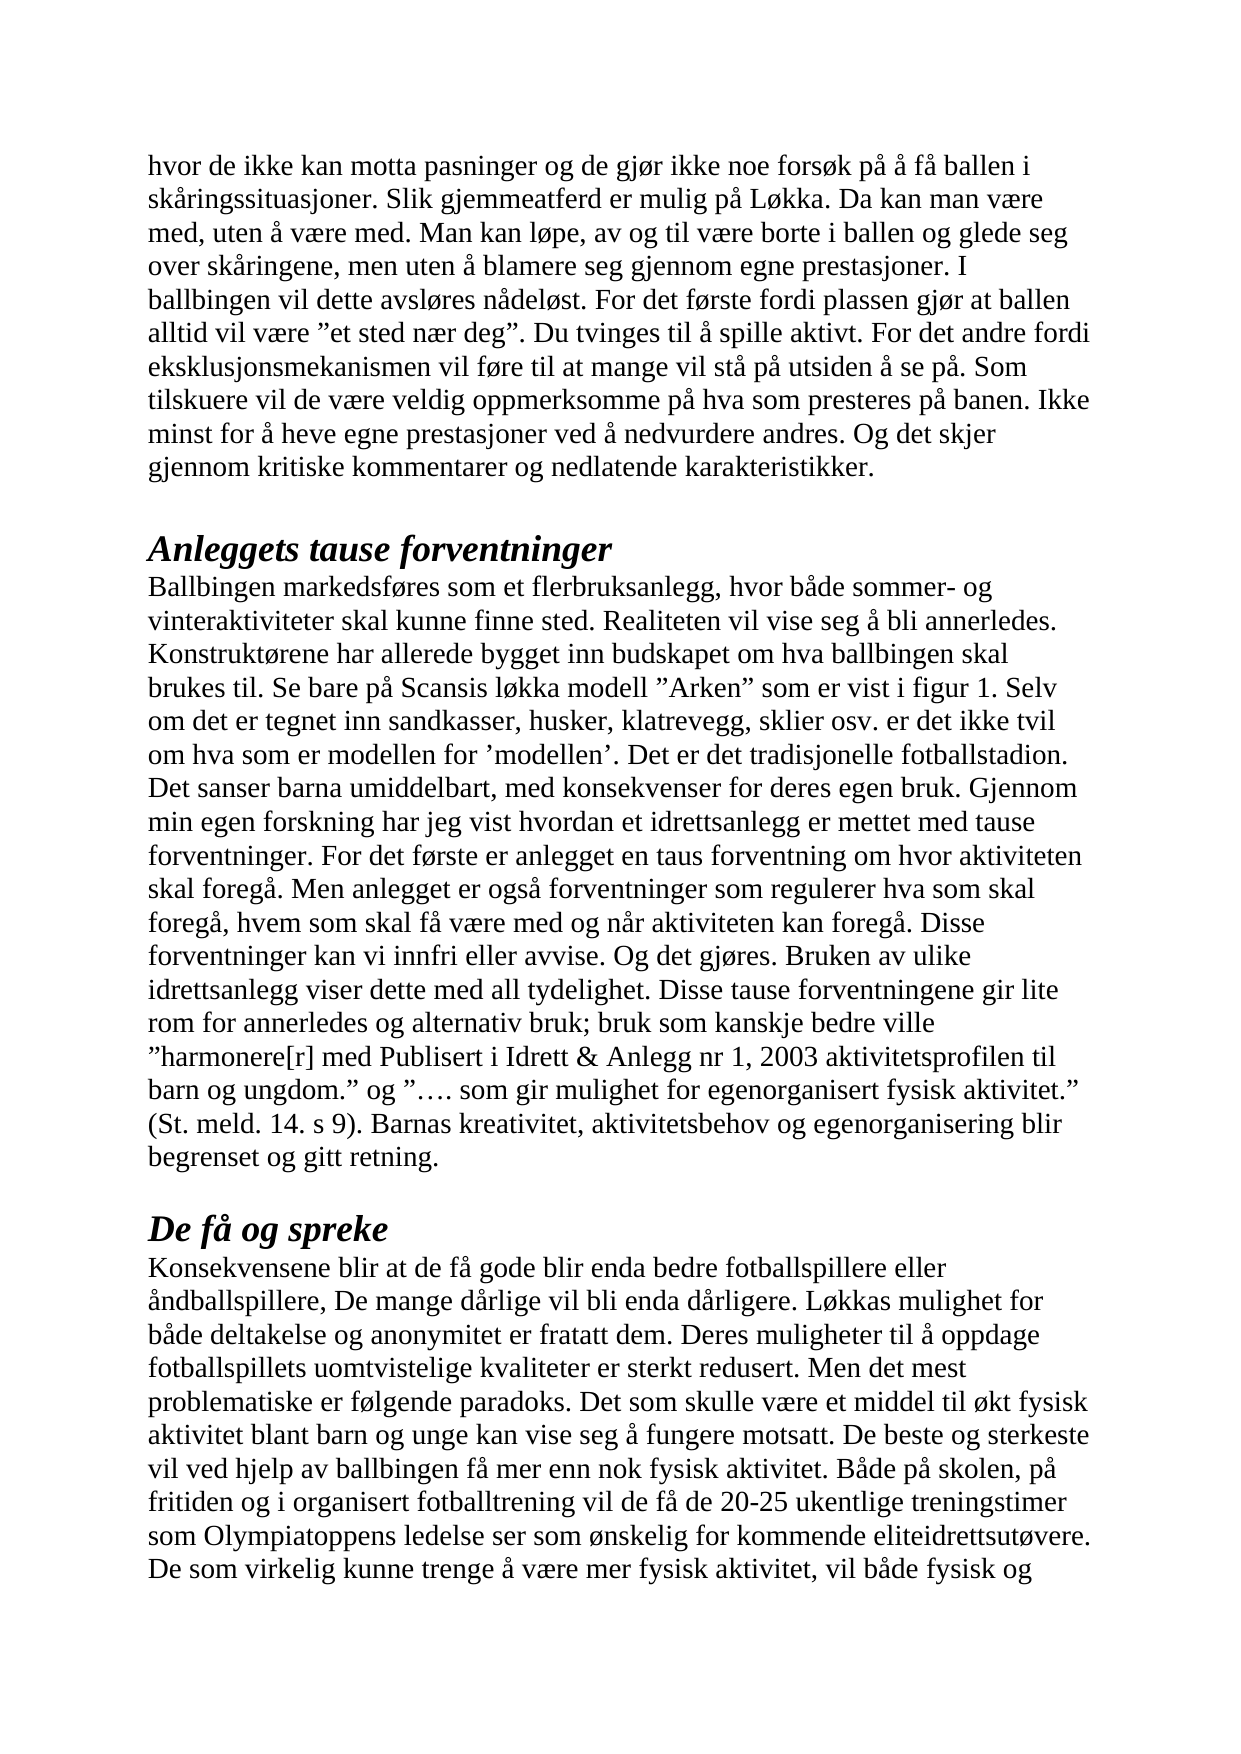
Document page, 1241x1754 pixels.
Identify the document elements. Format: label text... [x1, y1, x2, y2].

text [148, 1250, 1093, 1585]
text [148, 148, 1093, 483]
text Ballbingen markedsføres som et flerbruksanlegg, hvor både sommer- og vinteraktiviteter skal kunne finne sted. Realiteten vil vise seg å bli annerledes. Konstruktørene har allerede bygget inn budskapet om hva ballbingen skal brukes til. Se bare på Scansis løkka modell ”Arken” som er vist i figur 1. Selv om det er tegnet inn sandkasser, husker, klatrevegg, sklier osv. er det ikke tvil om hva som er modellen for ’modellen’. Det er det tradisjonelle fotballstadion. Det sanser barna umiddelbart, med konsekvenser for deres egen bruk. Gjennom min egen forskning har jeg vist hvordan et idrettsanlegg er mettet med tause forventninger. For det første er anlegget en taus forventning om hvor aktiviteten skal foregå. Men anlegget er også forventninger som regulerer hva som skal foregå, hvem som skal få være med og når aktiviteten kan foregå. Disse forventninger kan vi innfri eller avvise. Og det gjøres. Bruken av ulike idrettsanlegg viser dette med all tydelighet. Disse tause forventningene gir lite rom for annerledes og alternativ bruk; bruk som kanskje bedre ville ”harmonere[r] med Publisert i Idrett & Anlegg nr 1, 2003 aktivitetsprofilen til barn og ungdom.” og ”…. som gir mulighet for egenorganisert fysisk aktivitet.” (St. meld. 14. s 9). Barnas kreativitet, aktivitetsbehov og egenorganisering blir begrenset og gitt retning. [148, 569, 1093, 1173]
text Anleggets tause forventninger [148, 526, 1093, 569]
text De få og spreke [148, 1207, 1093, 1250]
